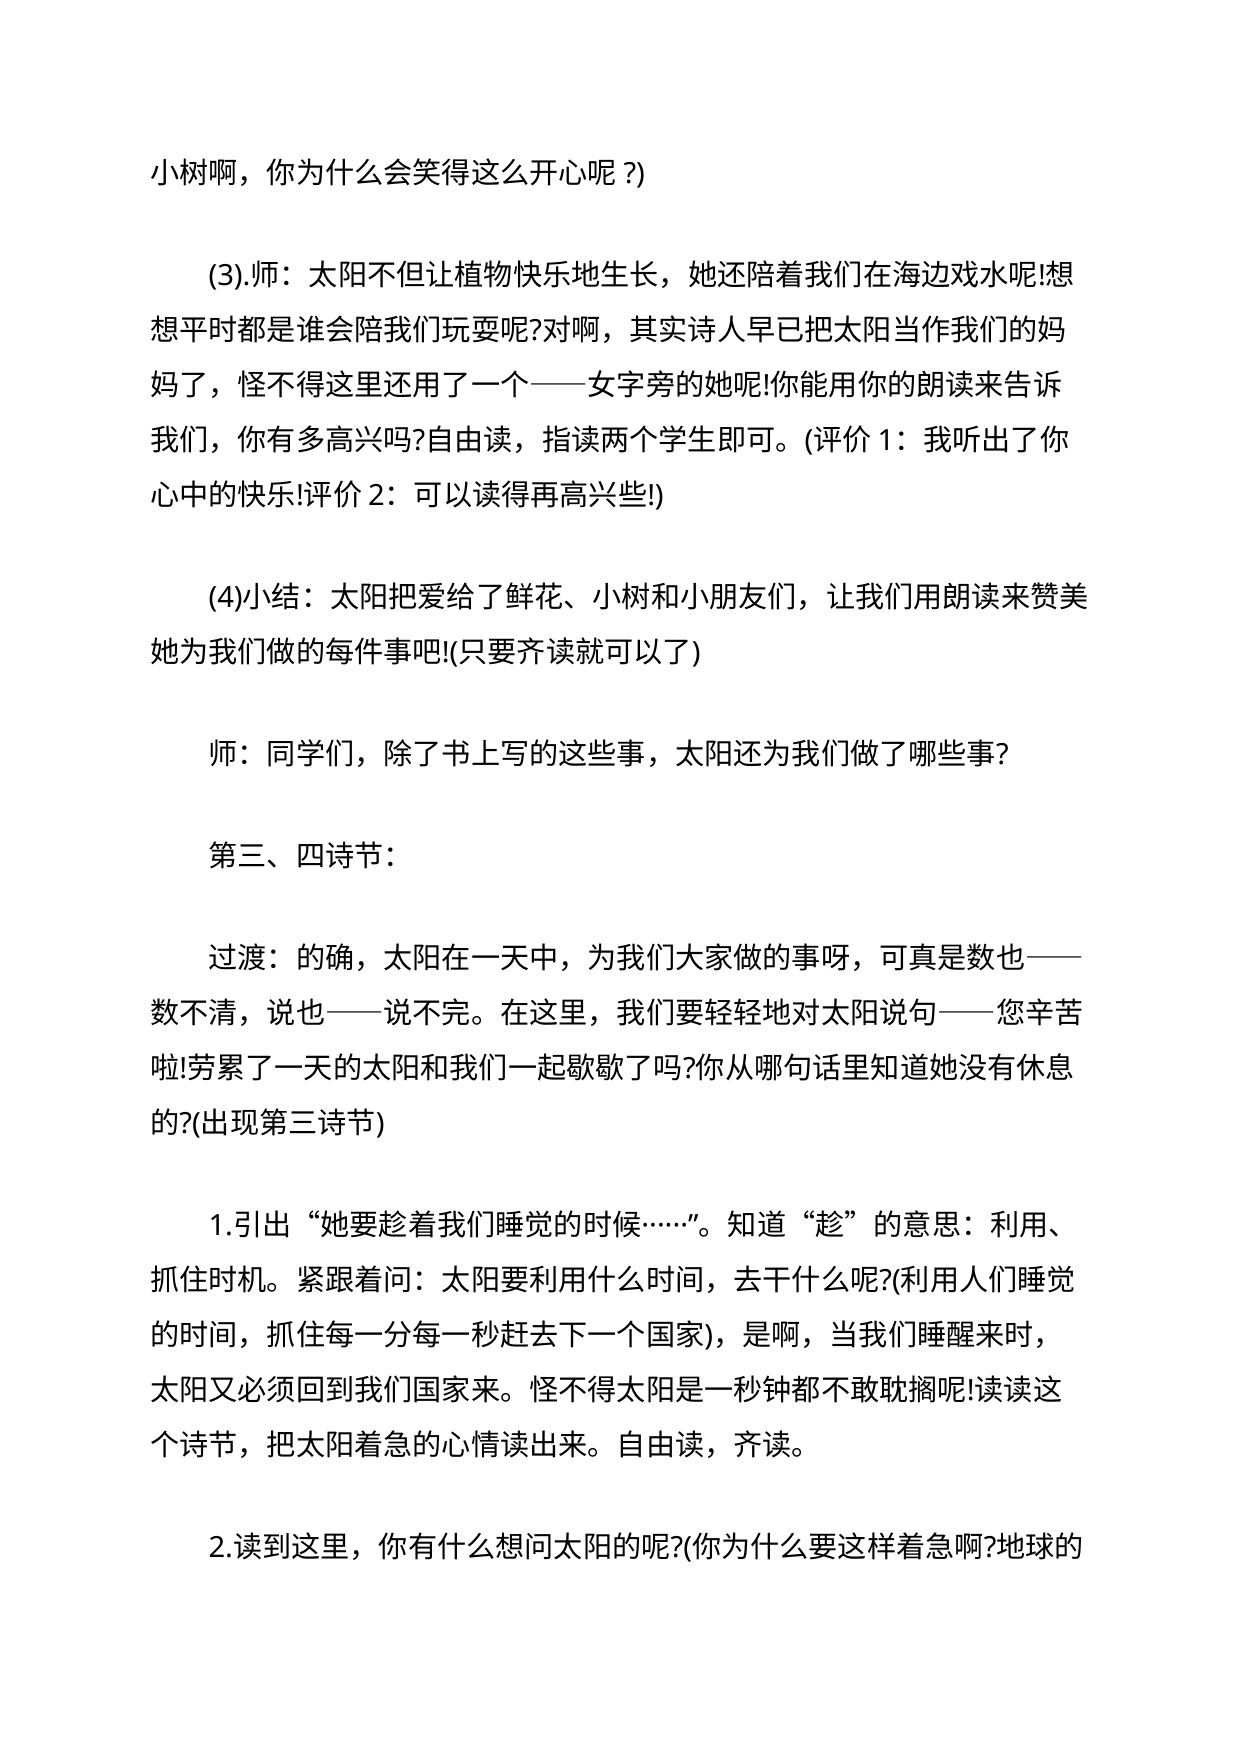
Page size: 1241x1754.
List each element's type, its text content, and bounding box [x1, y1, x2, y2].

text 过渡：的确，太阳在一天中，为我们大家做的事呀，可真是数也——数不清，说也——说不完。在这里，我们要轻轻地对太阳说句——您辛苦啦!劳累了一天的太阳和我们一起歇歇了吗?你从哪句话里知道她没有休息的?(出现第三诗节) [150, 935, 1090, 1142]
text 1.引出“她要趁着我们睡觉的时候······”。知道“趁”的意思：利用、抓住时机。紧跟着问：太阳要利用什么时间，去干什么呢?(利用人们睡觉的时间，抓住每一分每一秒赶去下一个国家)，是啊，当我们睡醒来时，太阳又必须回到我们国家来。怪不得太阳是一秒钟都不敢耽搁呢!读读这个诗节，把太阳着急的心情读出来。自由读，齐读。 [150, 1201, 1090, 1464]
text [150, 150, 1090, 192]
text 第三、四诗节： [150, 833, 1090, 875]
text (3).师：太阳不但让植物快乐地生长，她还陪着我们在海边戏水呢!想想平时都是谁会陪我们玩耍呢?对啊，其实诗人早已把太阳当作我们的妈妈了，怪不得这里还用了一个——女字旁的她呢!你能用你的朗读来告诉我们，你有多高兴吗?自由读，指读两个学生即可。(评价1：我听出了你心中的快乐!评价2：可以读得再高兴些!) [150, 252, 1090, 514]
text 师：同学们，除了书上写的这些事，太阳还为我们做了哪些事? [150, 731, 1090, 773]
text (4)小结：太阳把爱给了鲜花、小树和小朋友们，让我们用朗读来赞美她为我们做的每件事吧!(只要齐读就可以了) [150, 574, 1090, 671]
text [150, 1523, 1090, 1566]
